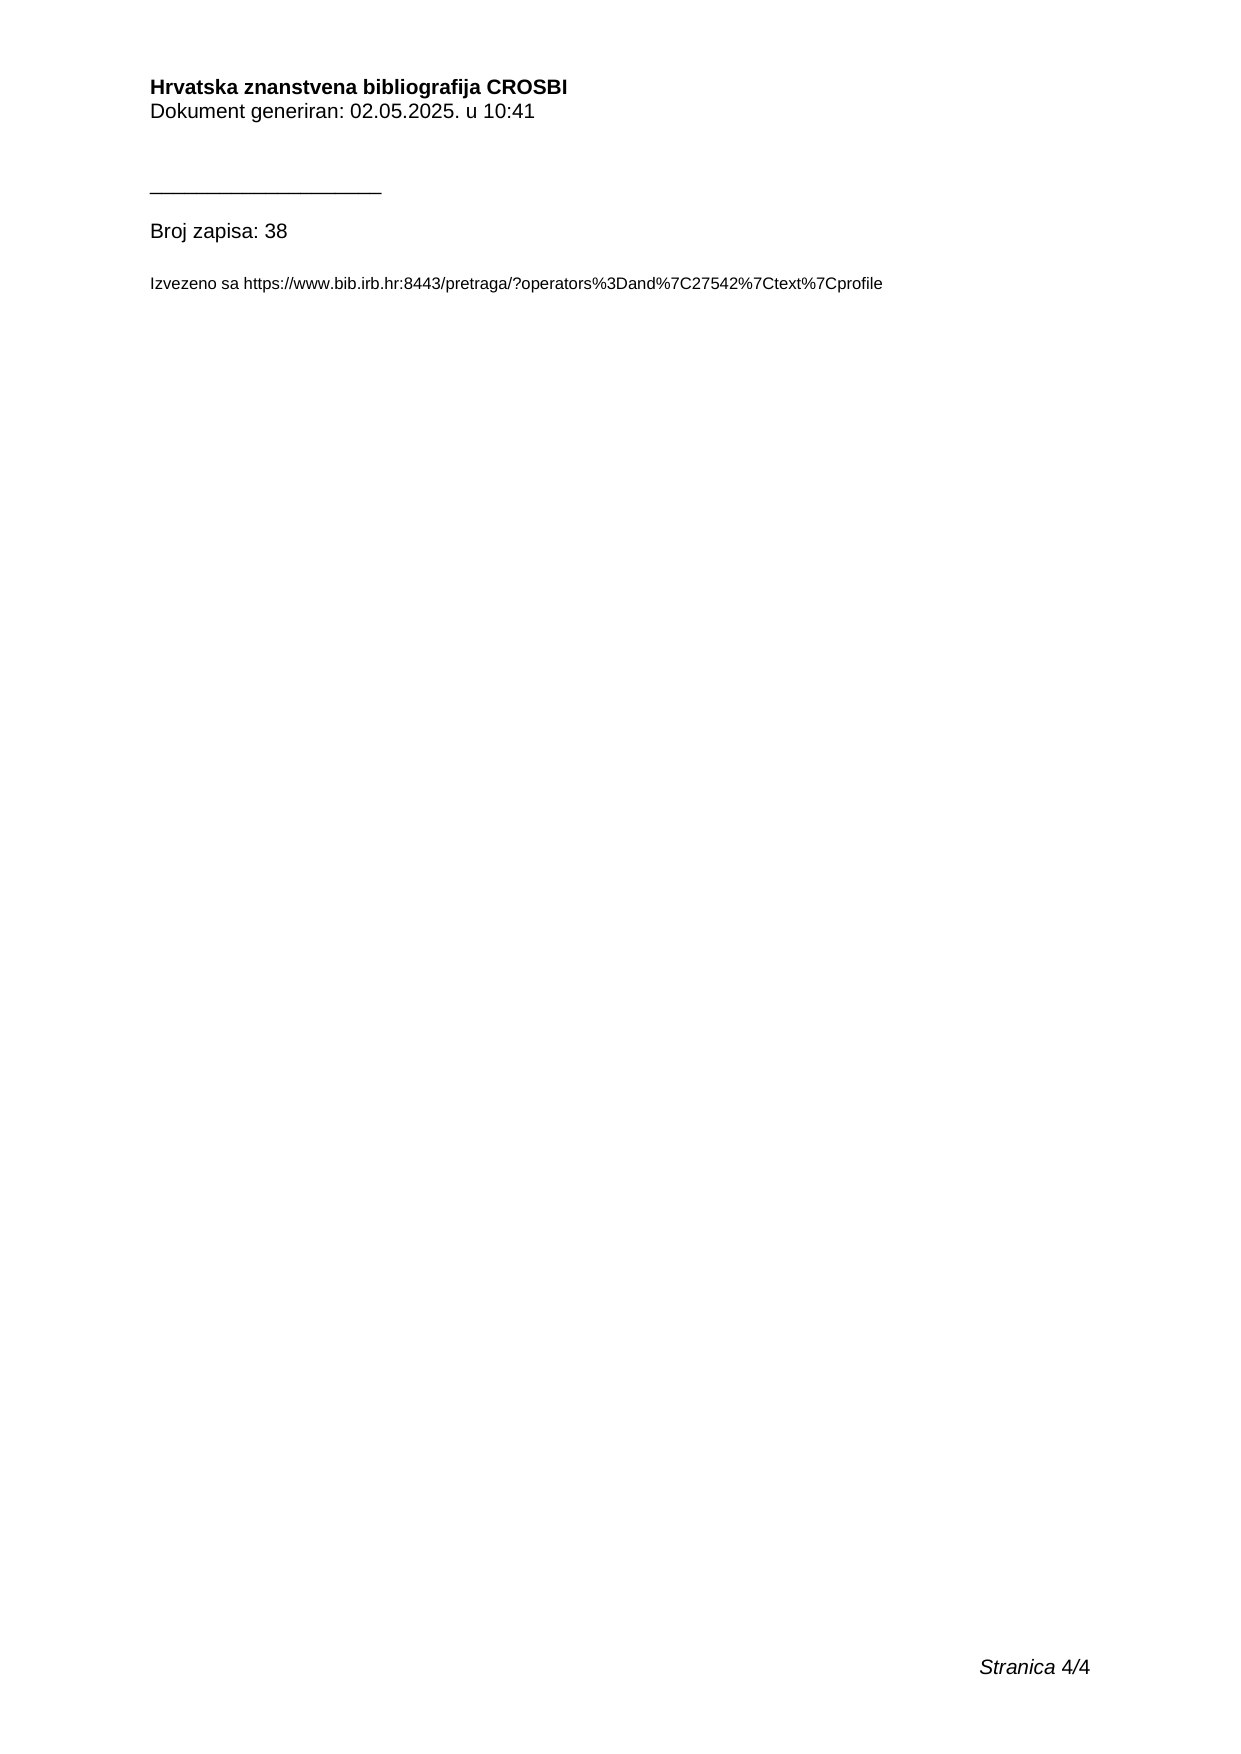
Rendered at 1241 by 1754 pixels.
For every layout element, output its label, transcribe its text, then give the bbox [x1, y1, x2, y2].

text ____________________ [150, 171, 1090, 195]
text Izvezeno sa https://www.bib.irb.hr:8443/pretraga/?operators%3Dand%7C27542%7Ctext%7Cprofile [150, 274, 1090, 293]
text Broj zapisa: 38 [150, 219, 1090, 243]
